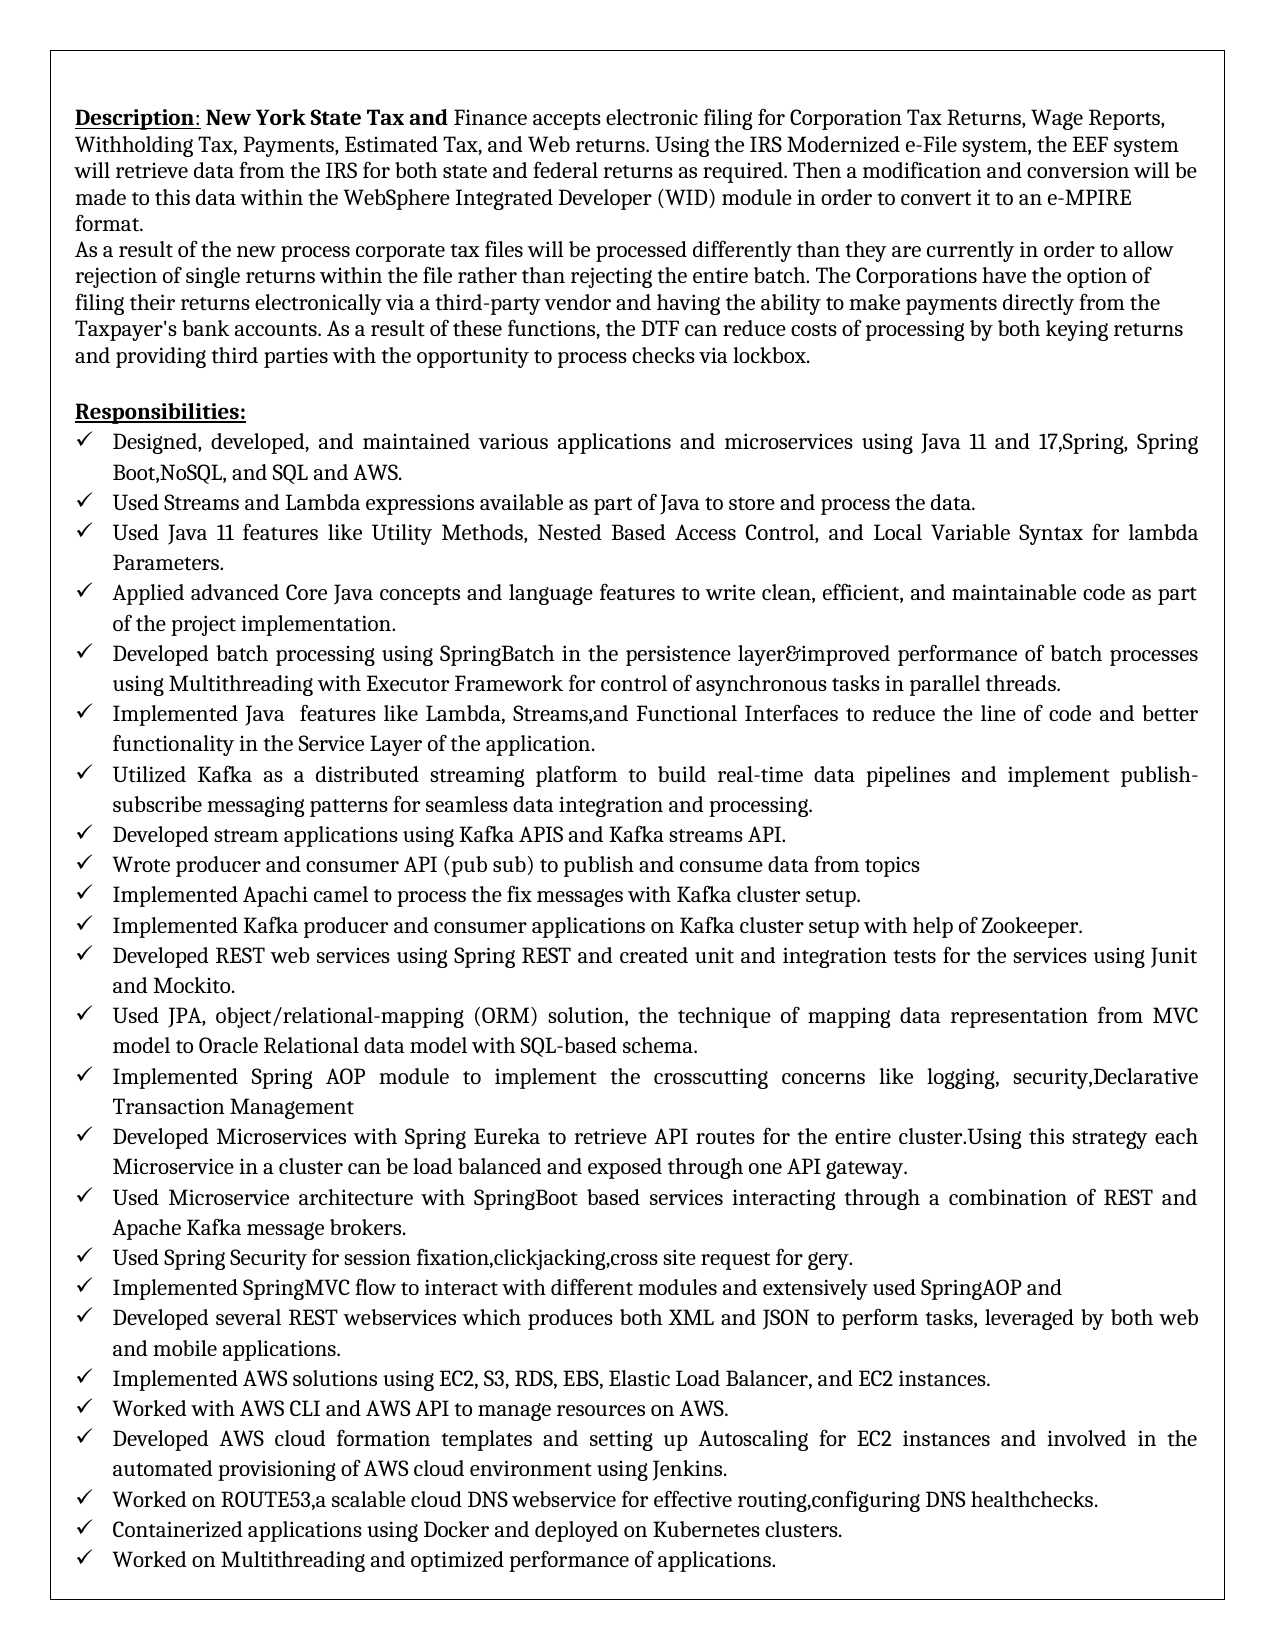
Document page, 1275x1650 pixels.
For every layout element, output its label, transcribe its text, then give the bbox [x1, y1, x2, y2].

list Developed REST web services using Spring REST and created unit and integration tests for the services using Junit and Mockito. [75, 943, 1200, 999]
list Implemented Java features like Lambda, Streams,and Functional Interfaces to reduce the line of code and better functionality in the Service Layer of the application. [75, 701, 1200, 758]
list Developed Microservices with Spring Eureka to retrieve API routes for the entire cluster.Using this strategy each Microservice in a cluster can be load balanced and exposed through one API gateway. [75, 1124, 1200, 1181]
text Description: New York State Tax and Finance accepts electronic filing for Corporation Tax Returns, Wage Reports, Withholding Tax, Payments, Estimated Tax, and Web returns. Using the IRS Modernized e-File system, the EEF system will retrieve data from the IRS for both state and federal returns as required. Then a modification and conversion will be made to this data within the WebSphere Integrated Developer (WID) module in order to convert it to an e-MPIRE format. [75, 105, 1200, 237]
list Implemented Kafka producer and consumer applications on Kafka cluster setup with help of Zookeeper. [75, 912, 1200, 939]
list Worked with AWS CLI and AWS API to manage resources on AWS. [75, 1396, 1200, 1422]
list Worked on ROUTE53,a scalable cloud DNS webservice for effective routing,configuring DNS healthchecks. [75, 1486, 1200, 1513]
list Developed AWS cloud formation templates and setting up Autoscaling for EC2 instances and involved in the automated provisioning of AWS cloud environment using Jenkins. [75, 1426, 1200, 1483]
list Implemented SpringMVC flow to interact with different modules and extensively used SpringAOP and [75, 1275, 1200, 1301]
list Developed several REST webservices which produces both XML and JSON to perform tasks, leveraged by both web and mobile applications. [75, 1305, 1200, 1362]
list Wrote producer and consumer API (pub sub) to publish and consume data from topics [75, 852, 1200, 878]
list Worked on Multithreading and optimized performance of applications. [75, 1547, 1200, 1573]
text As a result of the new process corporate tax files will be processed differently than they are currently in order to allow rejection of single returns within the file rather than rejecting the entire batch. The Corporations have the option of filing their returns electronically via a third-party vendor and having the ability to make payments directly from the Taxpayer's bank accounts. As a result of these functions, the DTF can reduce costs of processing by both keying returns and providing third parties with the opportunity to process checks via lockbox. [75, 237, 1200, 369]
list Containerized applications using Docker and deployed on Kubernetes clusters. [75, 1517, 1200, 1543]
list Developed batch processing using SpringBatch in the persistence layer&improved performance of batch processes using Multithreading with Executor Framework for control of asynchronous tasks in parallel threads. [75, 641, 1200, 697]
list Implemented Spring AOP module to implement the crosscutting concerns like logging, security,Declarative Transaction Management [75, 1063, 1200, 1120]
list Utilized Kafka as a distributed streaming platform to build real-time data pipelines and implement publish-subscribe messaging patterns for seamless data integration and processing. [75, 761, 1200, 818]
list Used Spring Security for session fixation,clickjacking,cross site request for gery. [75, 1245, 1200, 1271]
list Designed, developed, and maintained various applications and microservices using Java 11 and 17,Spring, Spring Boot,NoSQL, and SQL and AWS. [75, 429, 1200, 486]
list Used JPA, object/relational-mapping (ORM) solution, the technique of mapping data representation from MVC model to Oracle Relational data model with SQL-based schema. [75, 1003, 1200, 1060]
list Developed stream applications using Kafka APIS and Kafka streams API. [75, 822, 1200, 848]
list Implemented AWS solutions using EC2, S3, RDS, EBS, Elastic Load Balancer, and EC2 instances. [75, 1366, 1200, 1392]
list Applied advanced Core Java concepts and language features to write clean, efficient, and maintainable code as part of the project implementation. [75, 580, 1200, 637]
list Used Streams and Lambda expressions available as part of Java to store and process the data. [75, 489, 1200, 516]
list Used Java 11 features like Utility Methods, Nested Based Access Control, and Local Variable Syntax for lambda Parameters. [75, 520, 1200, 576]
list Used Microservice architecture with SpringBoot based services interacting through a combination of REST and Apache Kafka message brokers. [75, 1184, 1200, 1241]
list Implemented Apachi camel to process the fix messages with Kafka cluster setup. [75, 882, 1200, 909]
text Responsibilities: [75, 399, 1200, 425]
